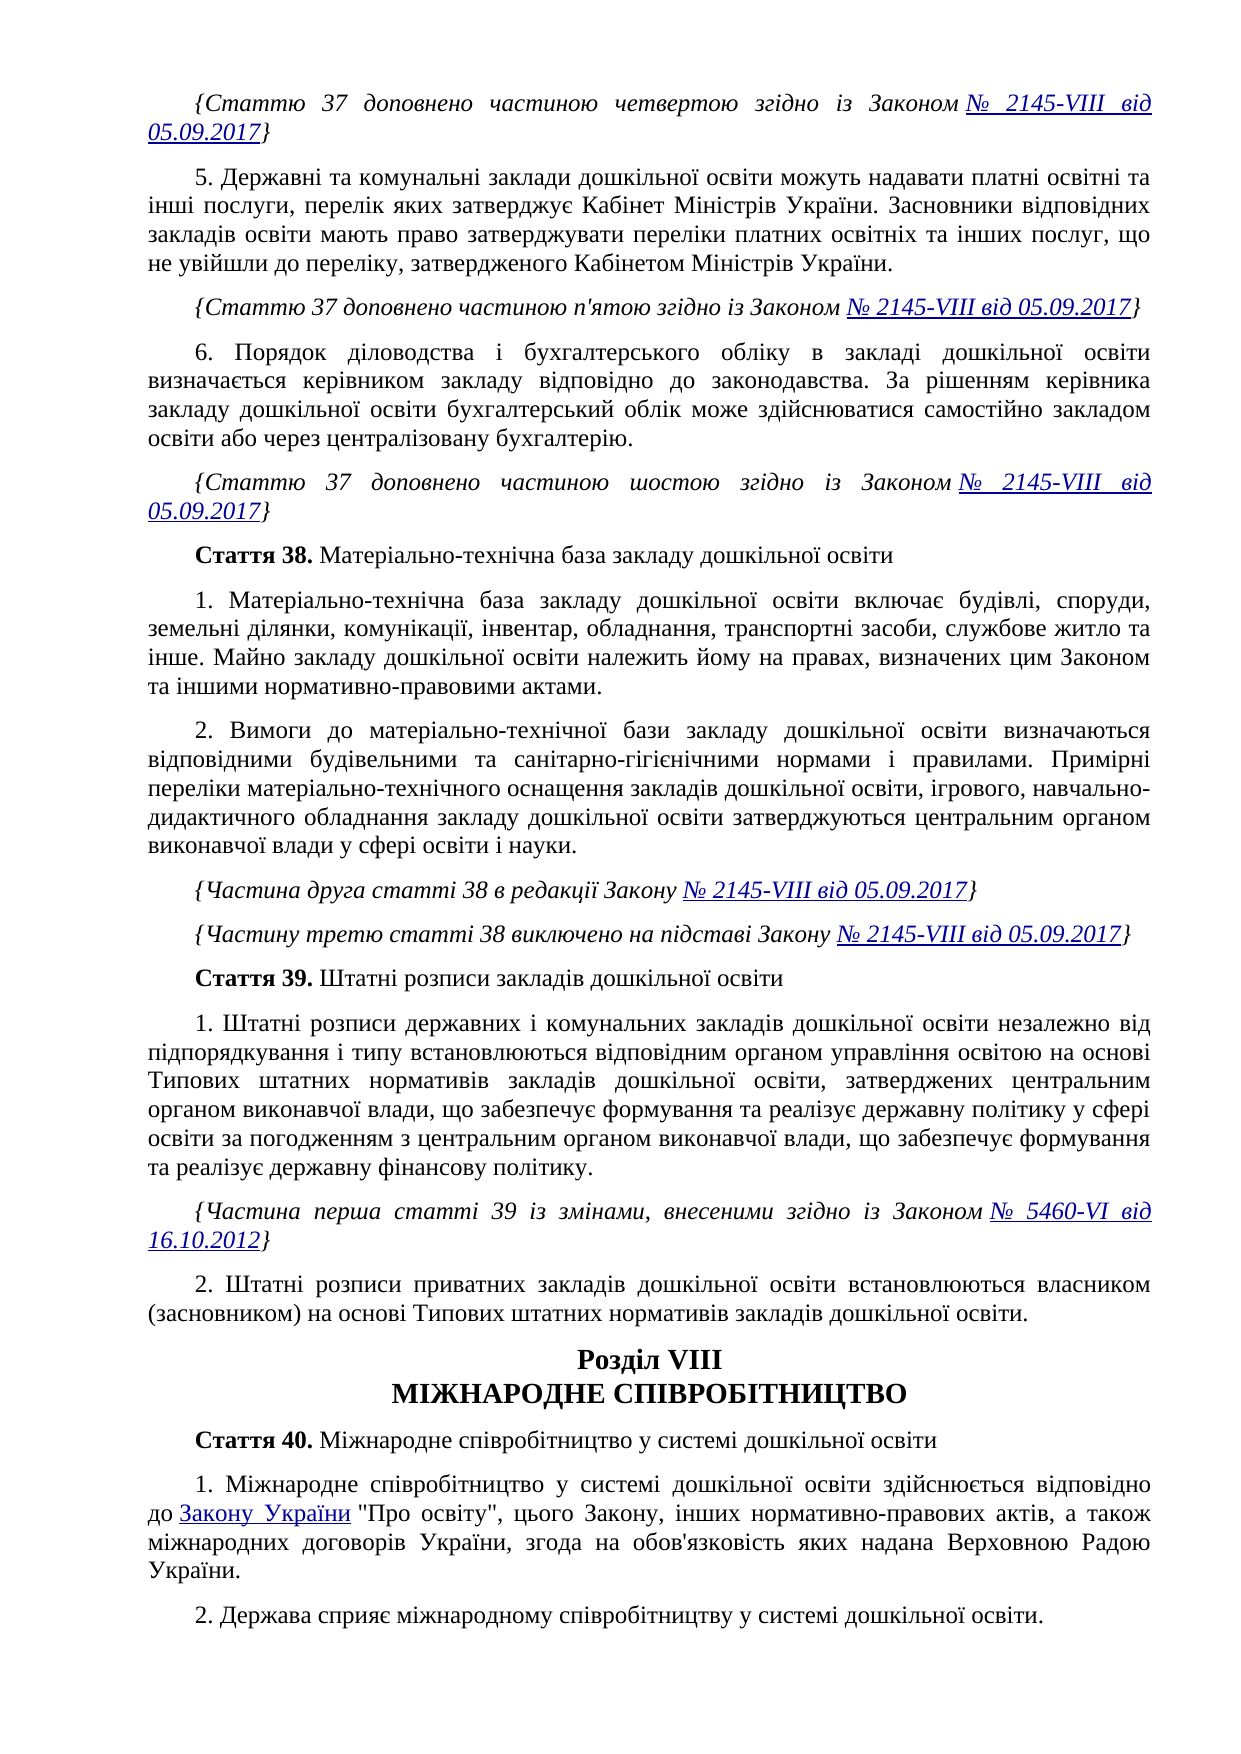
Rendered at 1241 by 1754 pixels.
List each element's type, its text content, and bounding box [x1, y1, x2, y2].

text 1. Міжнародне співробітництво у системі дошкільної освіти здійснюється відповідно до Закону України "Про освіту", цього Закону, інших нормативно-правових актів, а також міжнародних договорів України, згода на обов'язковість яких надана Верховною Радою України. [148, 1469, 1152, 1584]
text {Статтю 37 доповнено частиною п'ятою згідно із Законом № 2145-VIII від 05.09.2017} [148, 292, 1152, 321]
text Розділ VIII МІЖНАРОДНЕ СПІВРОБІТНИЦТВО [171, 1342, 1128, 1409]
text 1. Матеріально-технічна база закладу дошкільної освіти включає будівлі, споруди, земельні ділянки, комунікації, інвентар, обладнання, транспортні засоби, службове житло та інше. Майно закладу дошкільної освіти належить йому на правах, визначених цим Законом та іншими нормативно-правовими актами. [148, 585, 1152, 700]
text {Статтю 37 доповнено частиною шостою згідно із Законом № 2145-VIII від 05.09.2017} [148, 467, 1152, 525]
text {Частина перша статті 39 із змінами, внесеними згідно із Законом № 5460-VI від 16.10.2012} [148, 1196, 1152, 1253]
text 1. Штатні розписи державних і комунальних закладів дошкільної освіти незалежно від підпорядкування і типу встановлюються відповідним органом управління освітою на основі Типових штатних нормативів закладів дошкільної освіти, затверджених центральним органом виконавчої влади, що забезпечує формування та реалізує державну політику у сфері освіти за погодженням з центральним органом виконавчої влади, що забезпечує формування та реалізує державну фінансову політику. [148, 1008, 1152, 1180]
text 6. Порядок діловодства і бухгалтерського обліку в закладі дошкільної освіти визначається керівником закладу відповідно до законодавства. За рішенням керівника закладу дошкільної освіти бухгалтерський облік може здійснюватися самостійно закладом освіти або через централізовану бухгалтерію. [148, 337, 1152, 452]
text 2. Держава сприяє міжнародному співробітництву у системі дошкільної освіти. [148, 1600, 1152, 1629]
text Стаття 40. Міжнародне співробітництво у системі дошкільної освіти [148, 1425, 1152, 1454]
text {Частина друга статті 38 в редакції Закону № 2145-VIII від 05.09.2017} [148, 875, 1152, 903]
text {Частину третю статті 38 виключено на підставі Закону № 2145-VIII від 05.09.2017} [148, 919, 1152, 948]
text 5. Державні та комунальні заклади дошкільної освіти можуть надавати платні освітні та інші послуги, перелік яких затверджує Кабінет Міністрів України. Засновники відповідних закладів освіти мають право затверджувати переліки платних освітніх та інших послуг, що не увійшли до переліку, затвердженого Кабінетом Міністрів України. [148, 162, 1152, 277]
text Стаття 39. Штатні розписи закладів дошкільної освіти [148, 963, 1152, 992]
text Стаття 38. Матеріально-технічна база закладу дошкільної освіти [148, 540, 1152, 569]
text {Статтю 37 доповнено частиною четвертою згідно із Законом № 2145-VIII від 05.09.2017} [148, 88, 1152, 146]
text 2. Вимоги до матеріально-технічної бази закладу дошкільної освіти визначаються відповідними будівельними та санітарно-гігієнічними нормами і правилами. Примірні переліки матеріально-технічного оснащення закладів дошкільної освіти, ігрового, навчально-дидактичного обладнання закладу дошкільної освіти затверджуються центральним органом виконавчої влади у сфері освіти і науки. [148, 715, 1152, 859]
text 2. Штатні розписи приватних закладів дошкільної освіти встановлюються власником (засновником) на основі Типових штатних нормативів закладів дошкільної освіти. [148, 1269, 1152, 1327]
